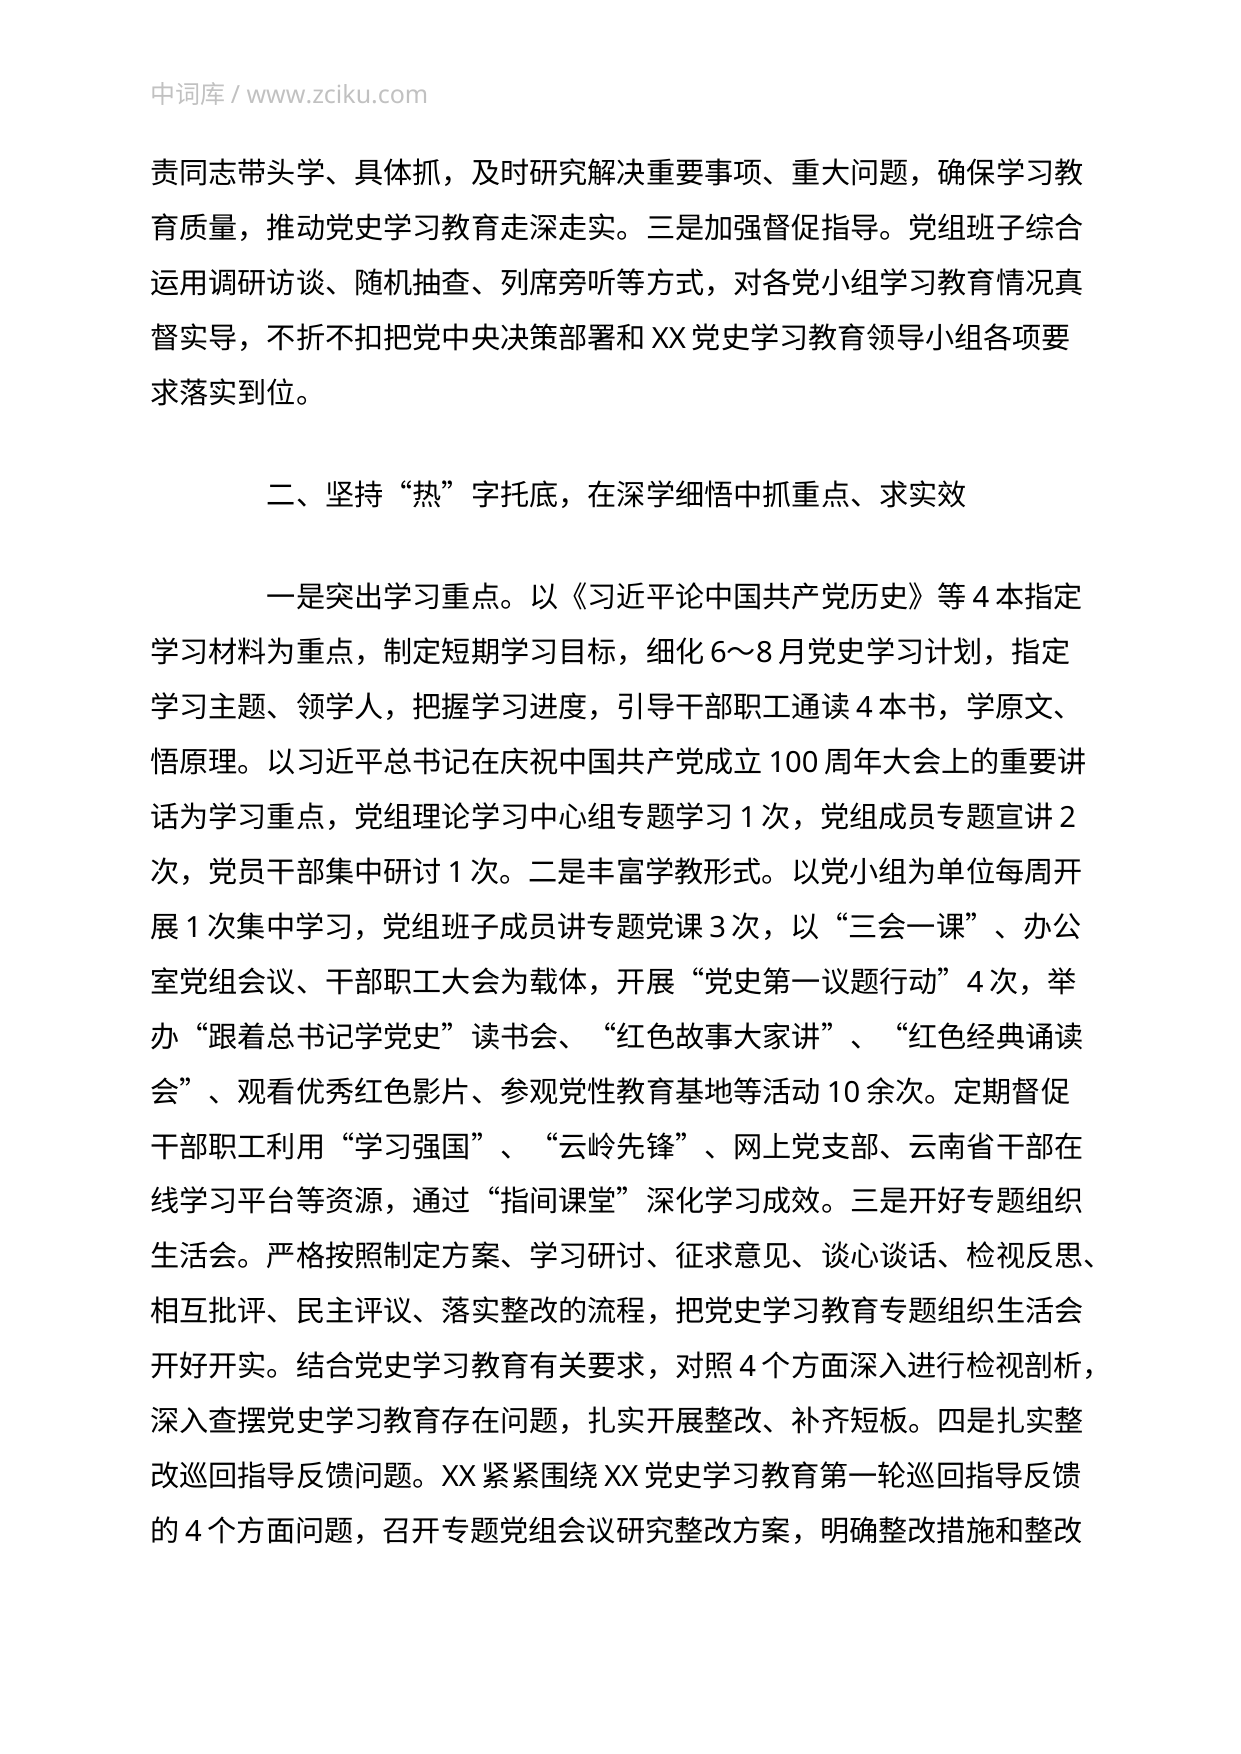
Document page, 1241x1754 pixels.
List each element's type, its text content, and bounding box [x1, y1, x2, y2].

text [150, 573, 1090, 1550]
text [150, 150, 1090, 412]
text 二、坚持“热”字托底，在深学细悟中抓重点、求实效 [150, 471, 1090, 514]
